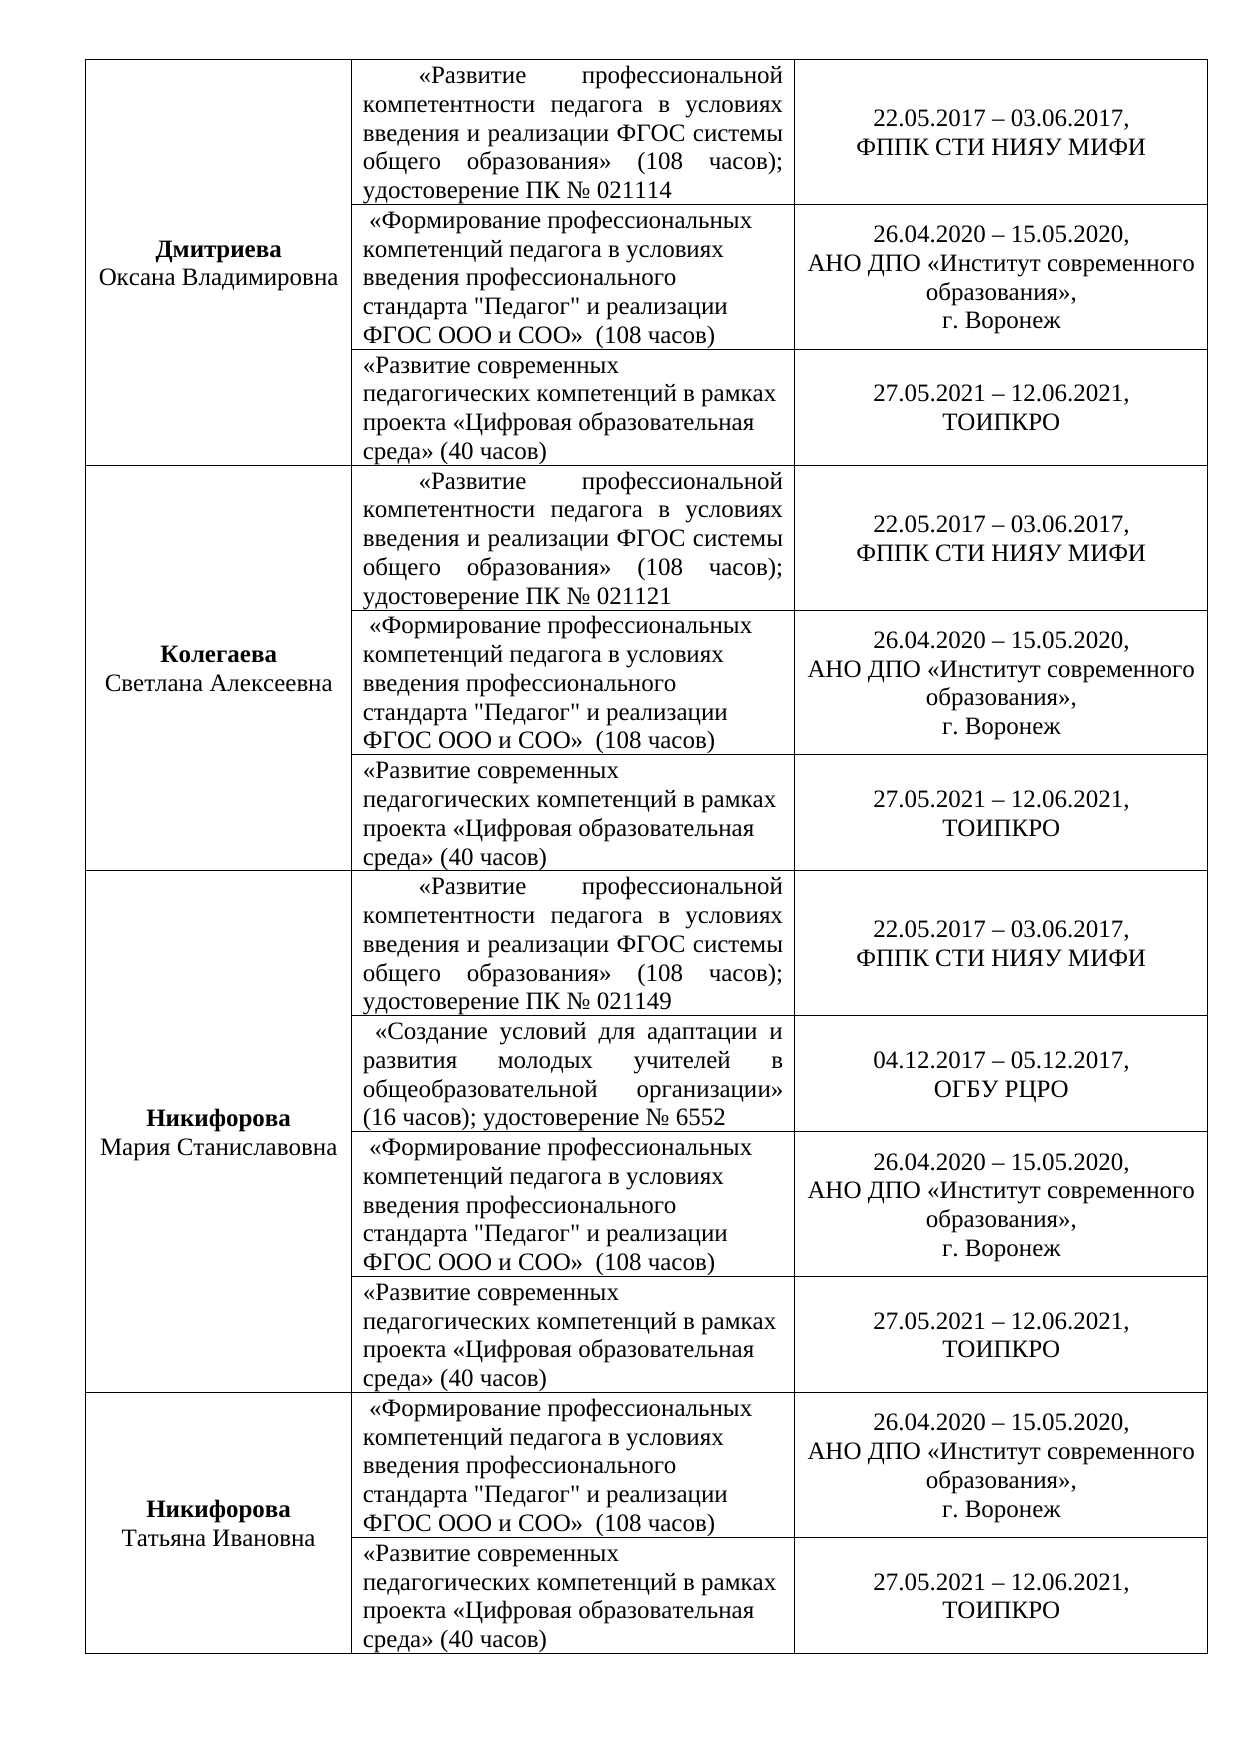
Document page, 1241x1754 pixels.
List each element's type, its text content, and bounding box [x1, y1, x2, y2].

table_cell «Создание условий для адаптации и развития молодых учителей в общеобразовательной организации» (16 часов); удостоверение № 6552 [352, 1016, 794, 1131]
table_cell «Формирование профессиональных компетенций педагога в условиях введения профессионального стандарта "Педагог" и реализации ФГОС ООО и СОО» (108 часов) [352, 1132, 794, 1276]
table_cell Колегаева Светлана Алексеевна [86, 466, 351, 870]
table_cell «Формирование профессиональных компетенций педагога в условиях введения профессионального стандарта "Педагог" и реализации ФГОС ООО и СОО» (108 часов) [352, 205, 794, 349]
table_cell 26.04.2020 – 15.05.2020, АНО ДПО «Институт современного образования», г. Воронеж [795, 611, 1207, 754]
table_cell 22.05.2017 – 03.06.2017, ФППК СТИ НИЯУ МИФИ [795, 466, 1207, 609]
table_cell «Развитие профессиональной компетентности педагога в условиях введения и реализации ФГОС системы общего образования» (108 часов); удостоверение ПК № 021121 [352, 466, 794, 609]
table_cell Никифорова Татьяна Ивановна [86, 1393, 351, 1653]
table_cell «Развитие современных педагогических компетенций в рамках проекта «Цифровая образовательная среда» (40 часов) [352, 350, 794, 465]
table_header «Развитие профессиональной компетентности педагога в условиях введения и реализации ФГОС системы общего образования» (108 часов); удостоверение ПК № 021114 [352, 60, 794, 204]
table_cell «Развитие современных педагогических компетенций в рамках проекта «Цифровая образовательная среда» (40 часов) [352, 1277, 794, 1392]
table_cell 27.05.2021 – 12.06.2021, ТОИПКРО [795, 755, 1207, 870]
table_header Дмитриева Оксана Владимировна [86, 60, 351, 465]
table_cell Никифорова Мария Станиславовна [86, 871, 351, 1392]
table_cell 26.04.2020 – 15.05.2020, АНО ДПО «Институт современного образования», г. Воронеж [795, 205, 1207, 349]
table_cell 27.05.2021 – 12.06.2021, ТОИПКРО [795, 1538, 1207, 1653]
table_cell 27.05.2021 – 12.06.2021, ТОИПКРО [795, 350, 1207, 465]
table_cell 26.04.2020 – 15.05.2020, АНО ДПО «Институт современного образования», г. Воронеж [795, 1132, 1207, 1276]
table_cell «Развитие профессиональной компетентности педагога в условиях введения и реализации ФГОС системы общего образования» (108 часов); удостоверение ПК № 021149 [352, 871, 794, 1015]
table_cell «Формирование профессиональных компетенций педагога в условиях введения профессионального стандарта "Педагог" и реализации ФГОС ООО и СОО» (108 часов) [352, 611, 794, 754]
table_cell «Развитие современных педагогических компетенций в рамках проекта «Цифровая образовательная среда» (40 часов) [352, 1538, 794, 1653]
table_cell 04.12.2017 – 05.12.2017, ОГБУ РЦРО [795, 1016, 1207, 1131]
table_cell 27.05.2021 – 12.06.2021, ТОИПКРО [795, 1277, 1207, 1392]
table_header 22.05.2017 – 03.06.2017, ФППК СТИ НИЯУ МИФИ [795, 60, 1207, 204]
table_cell 22.05.2017 – 03.06.2017, ФППК СТИ НИЯУ МИФИ [795, 871, 1207, 1015]
table_cell 26.04.2020 – 15.05.2020, АНО ДПО «Институт современного образования», г. Воронеж [795, 1393, 1207, 1537]
table_cell «Формирование профессиональных компетенций педагога в условиях введения профессионального стандарта "Педагог" и реализации ФГОС ООО и СОО» (108 часов) [352, 1393, 794, 1537]
table_cell «Развитие современных педагогических компетенций в рамках проекта «Цифровая образовательная среда» (40 часов) [352, 755, 794, 870]
